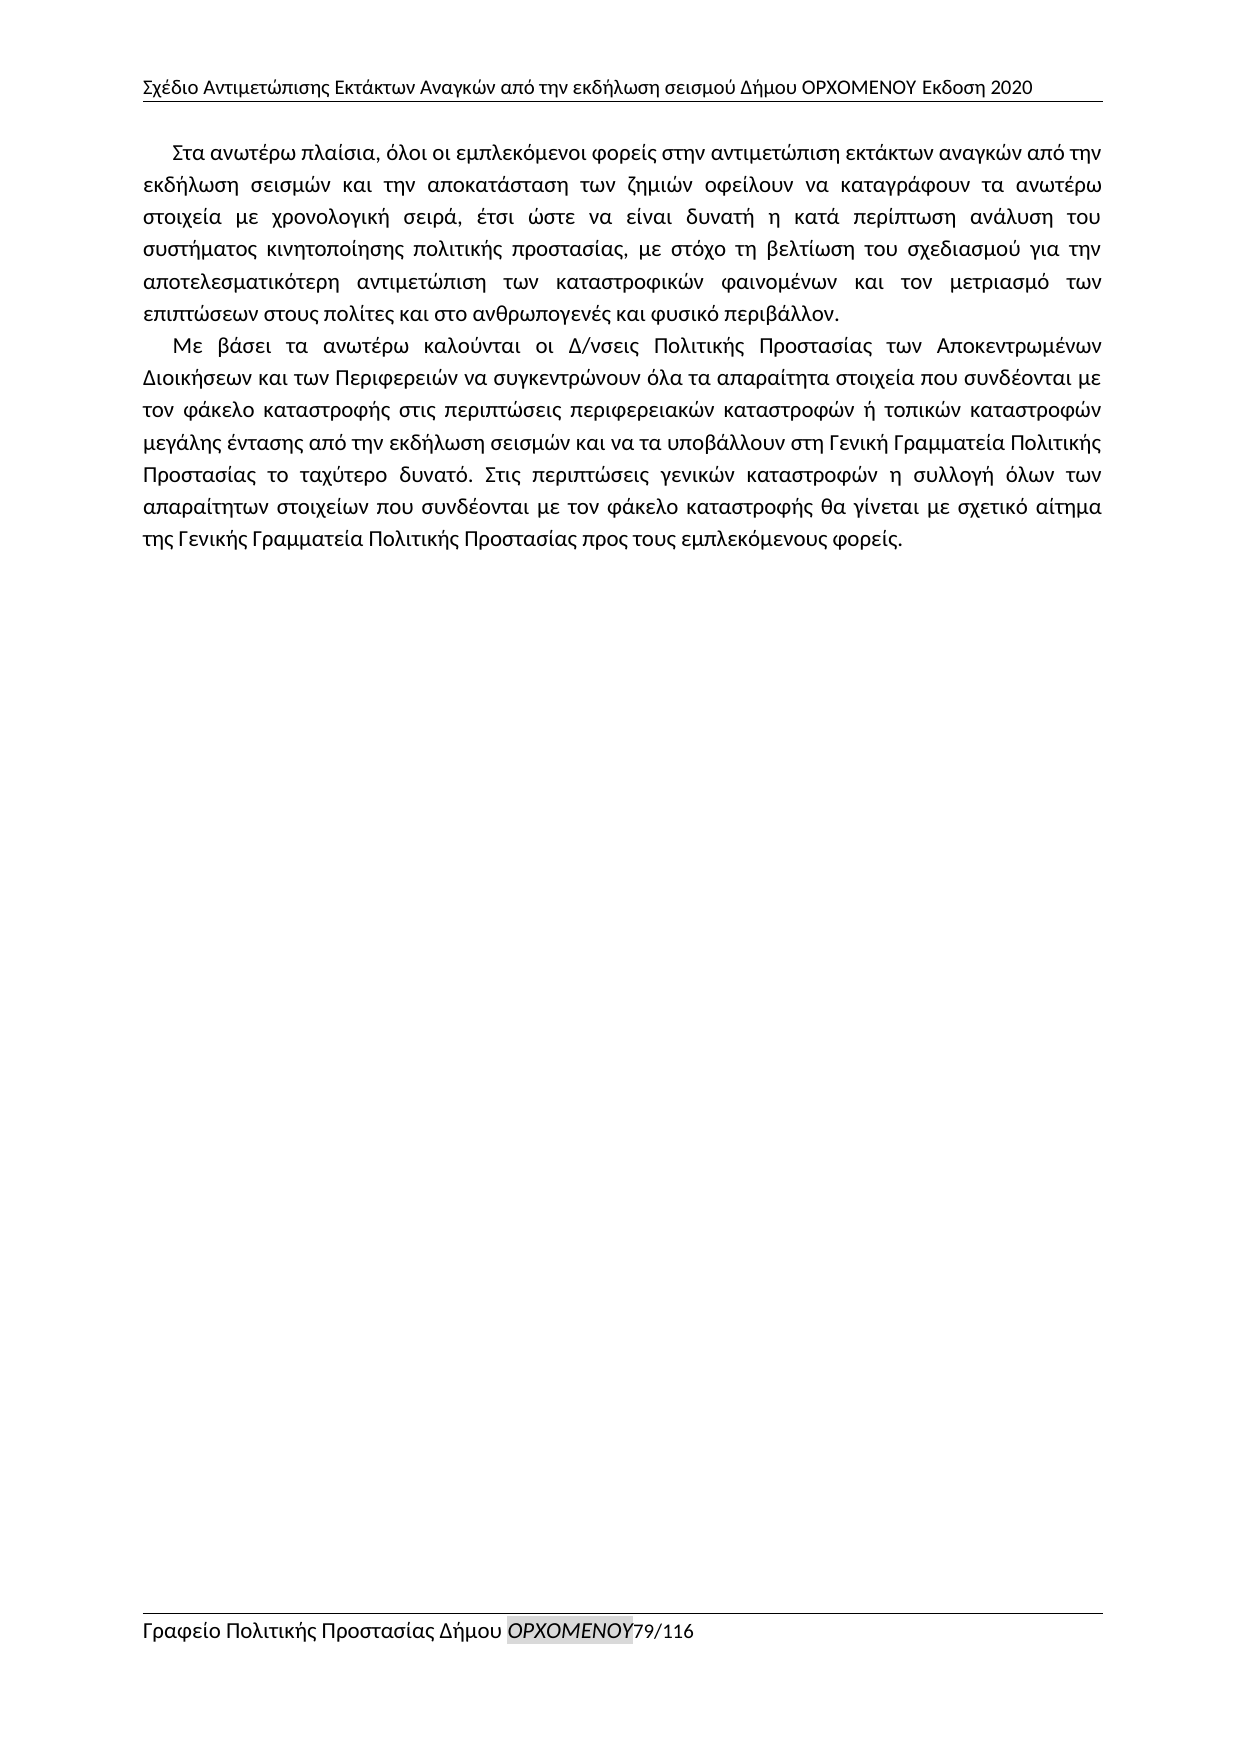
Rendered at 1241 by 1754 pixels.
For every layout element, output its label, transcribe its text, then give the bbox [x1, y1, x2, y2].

text Στα ανωτέρω πλαίσια, όλοι οι εμπλεκόμενοι φορείς στην αντιμετώπιση εκτάκτων αναγκών από την εκδήλωση σεισμών και την αποκατάσταση των ζημιών οφείλουν να καταγράφουν τα ανωτέρω στοιχεία με χρονολογική σειρά, έτσι ώστε να είναι δυνατή η κατά περίπτωση ανάλυση του συστήματος κινητοποίησης πολιτικής προστασίας, με στόχο τη βελτίωση του σχεδιασμού για την αποτελεσματικότερη αντιμετώπιση των καταστροφικών φαινομένων και τον μετριασμό των επιπτώσεων στους πολίτες και στο ανθρωπογενές και φυσικό περιβάλλον. [143, 138, 1103, 327]
text Με βάσει τα ανωτέρω καλούνται οι Δ/νσεις Πολιτικής Προστασίας των Αποκεντρωμένων Διοικήσεων και των Περιφερειών να συγκεντρώνουν όλα τα απαραίτητα στοιχεία που συνδέονται με τον φάκελο καταστροφής στις περιπτώσεις περιφερειακών καταστροφών ή τοπικών καταστροφών μεγάλης έντασης από την εκδήλωση σεισμών και να τα υποβάλλουν στη Γενική Γραμματεία Πολιτικής Προστασίας το ταχύτερο δυνατό. Στις περιπτώσεις γενικών καταστροφών η συλλογή όλων των απαραίτητων στοιχείων που συνδέονται με τον φάκελο καταστροφής θα γίνεται με σχετικό αίτημα της Γενικής Γραμματεία Πολιτικής Προστασίας προς τους εμπλεκόμενους φορείς. [143, 331, 1103, 552]
